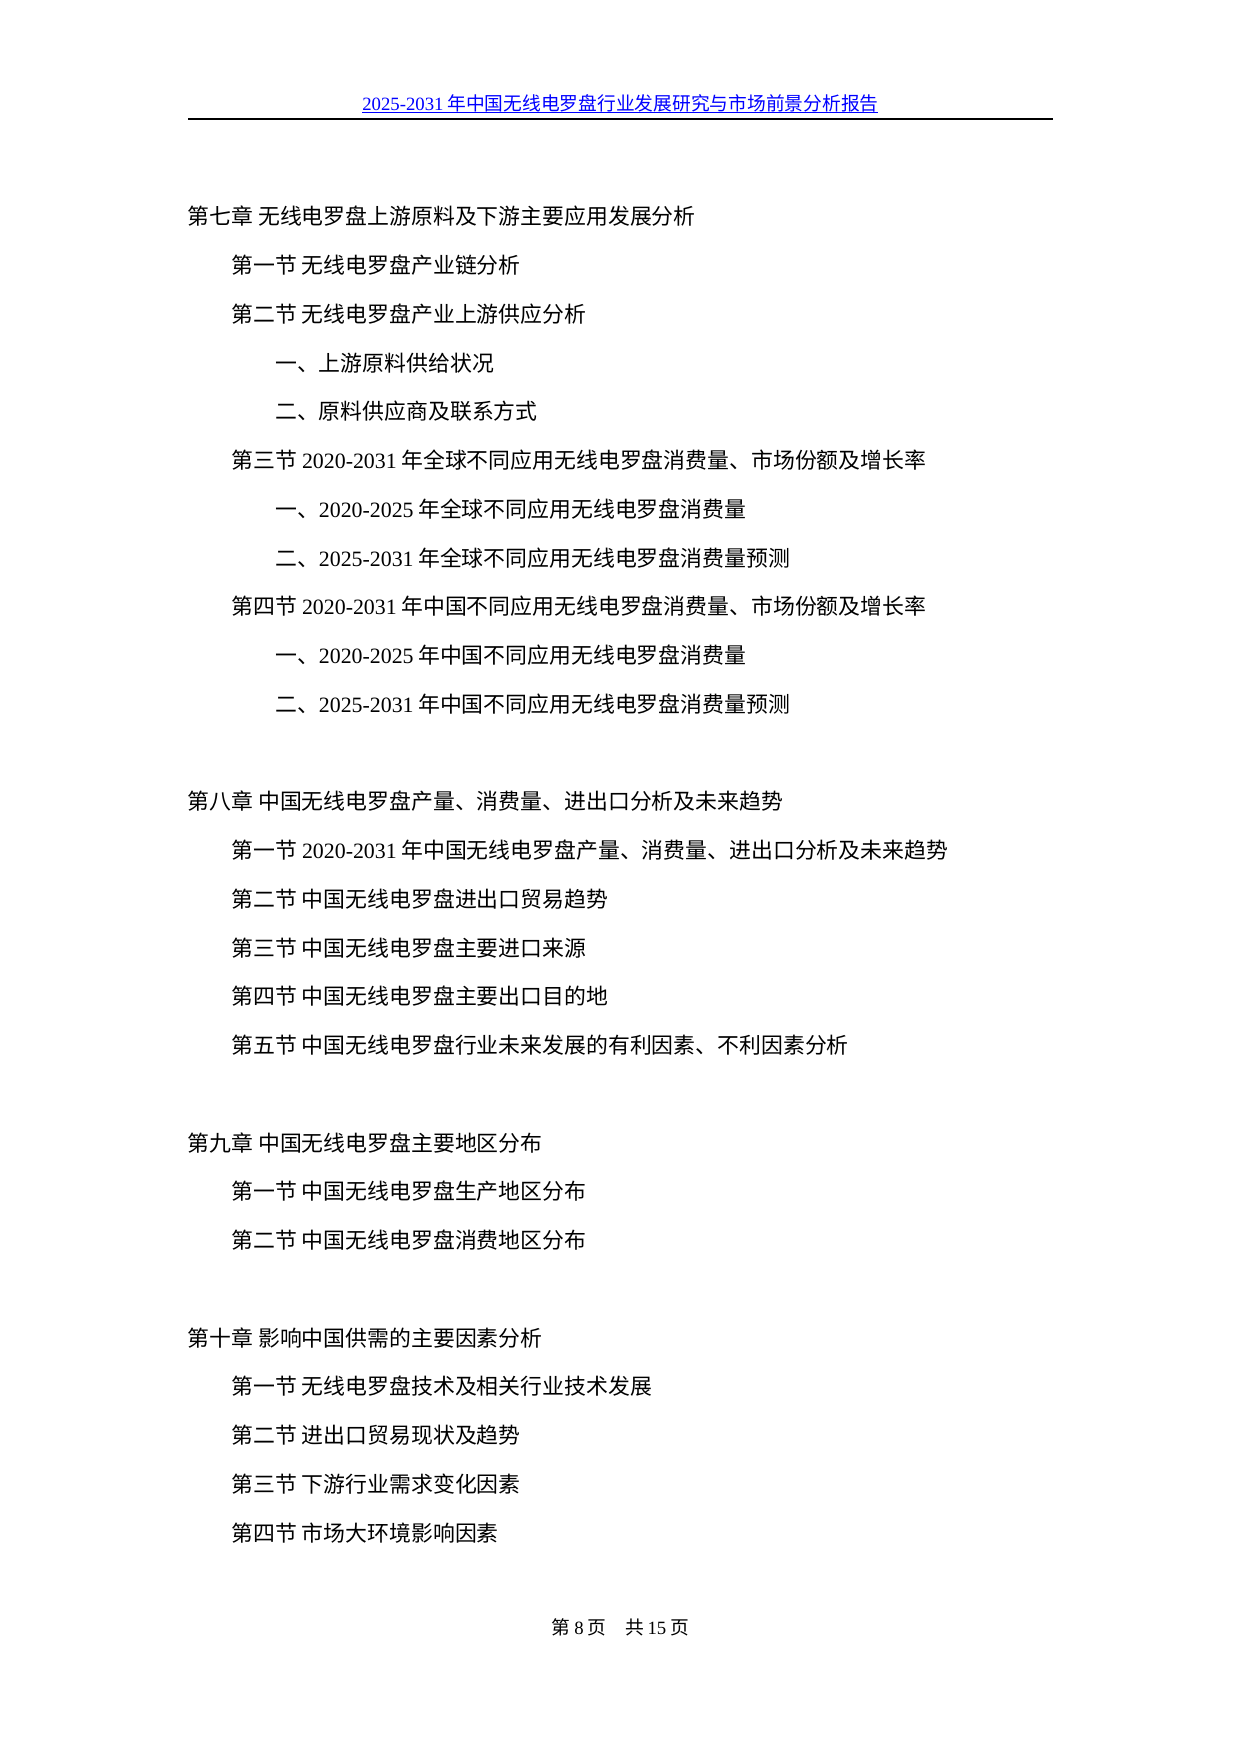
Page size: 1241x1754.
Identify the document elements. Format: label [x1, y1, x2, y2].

text [187, 150, 1053, 1548]
